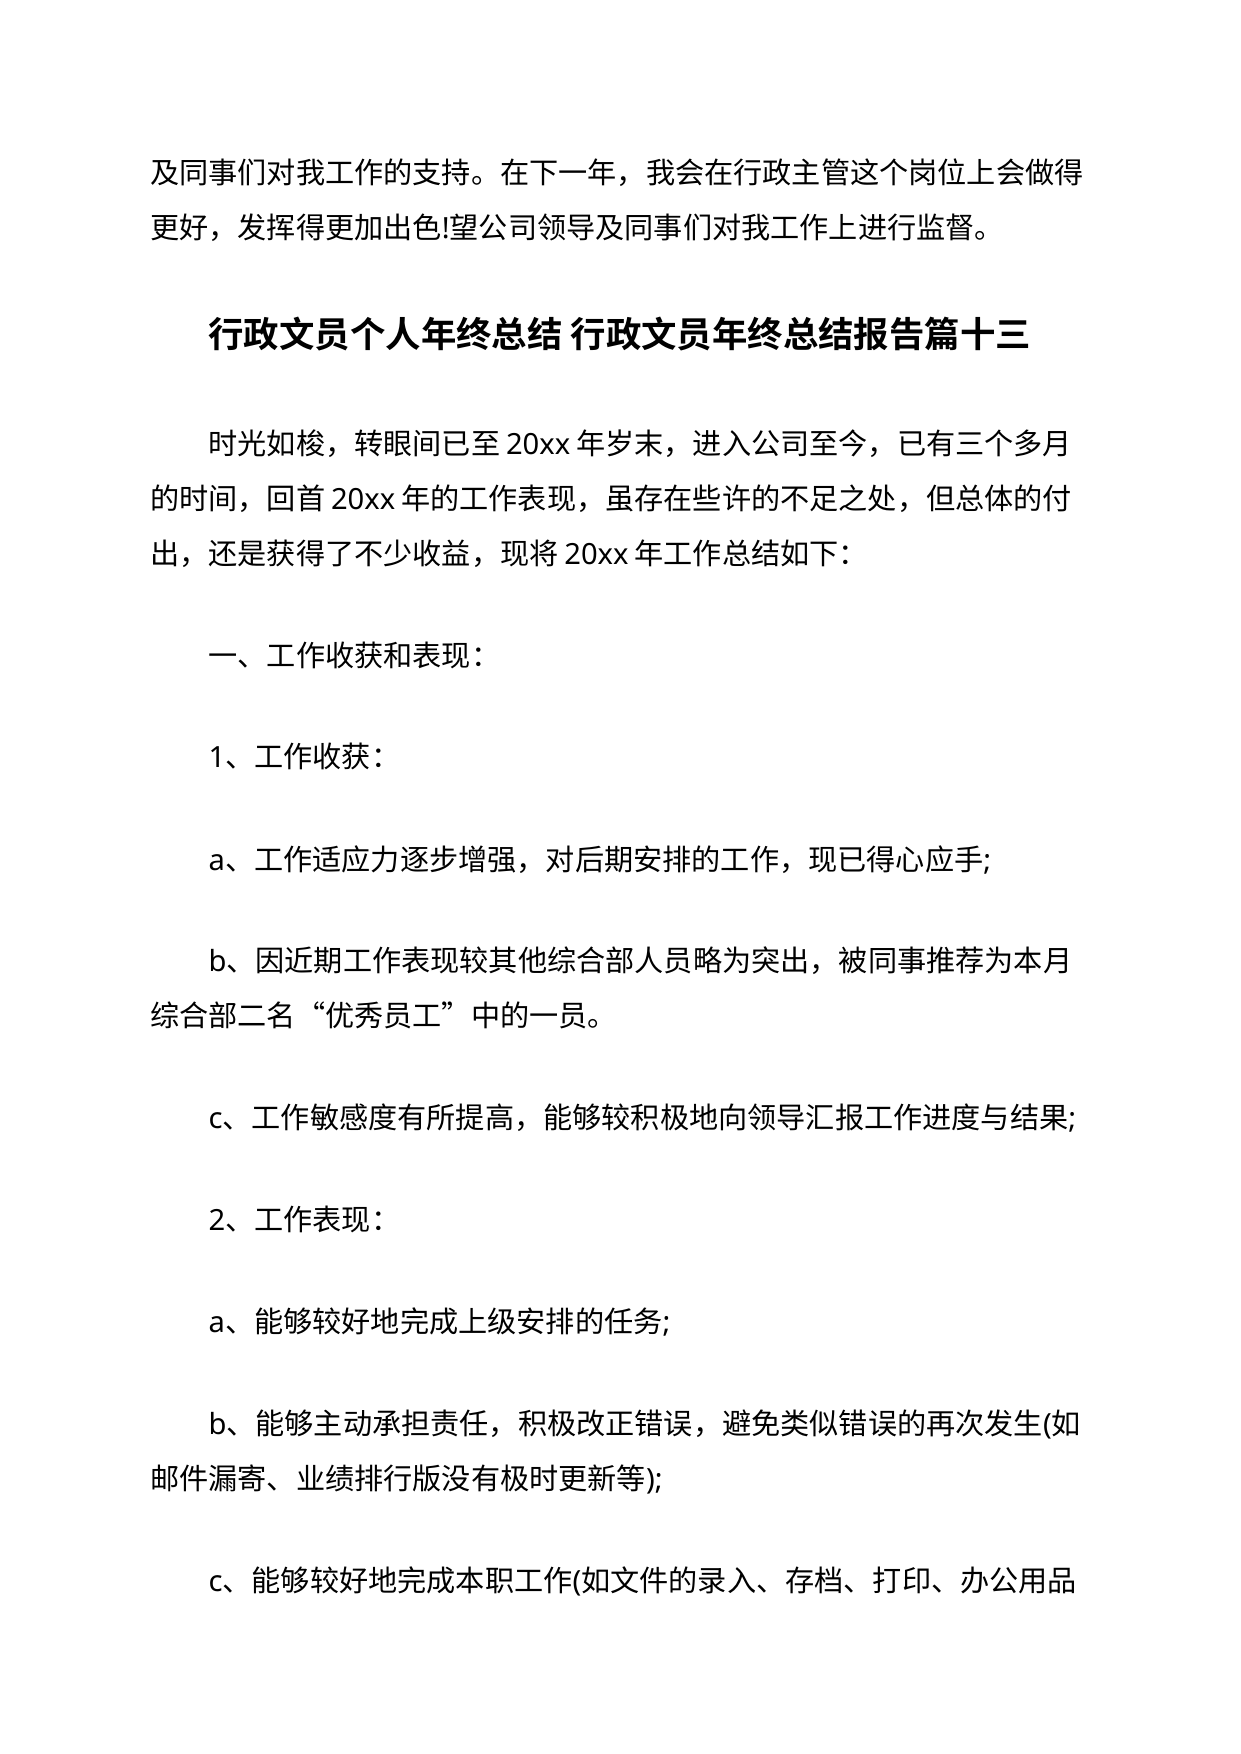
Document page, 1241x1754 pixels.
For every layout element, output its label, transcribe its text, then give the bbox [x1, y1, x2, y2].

text b、能够主动承担责任，积极改正错误，避免类似错误的再次发生(如邮件漏寄、业绩排行版没有极时更新等); [150, 1401, 1090, 1498]
text 一、工作收获和表现： [150, 632, 1090, 674]
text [150, 1558, 1090, 1600]
text 1、工作收获： [150, 734, 1090, 776]
text a、工作适应力逐步增强，对后期安排的工作，现已得心应手; [150, 836, 1090, 878]
text c、工作敏感度有所提高，能够较积极地向领导汇报工作进度与结果; [150, 1095, 1090, 1137]
text 2、工作表现： [150, 1197, 1090, 1239]
text 时光如梭，转眼间已至20xx年岁末，进入公司至今，已有三个多月的时间，回首20xx年的工作表现，虽存在些许的不足之处，但总体的付出，还是获得了不少收益，现将20xx年工作总结如下： [150, 420, 1090, 573]
text a、能够较好地完成上级安排的任务; [150, 1299, 1090, 1341]
text 行政文员个人年终总结 行政文员年终总结报告篇十三 [150, 307, 1090, 358]
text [150, 150, 1090, 247]
text b、因近期工作表现较其他综合部人员略为突出，被同事推荐为本月综合部二名“优秀员工”中的一员。 [150, 938, 1090, 1035]
